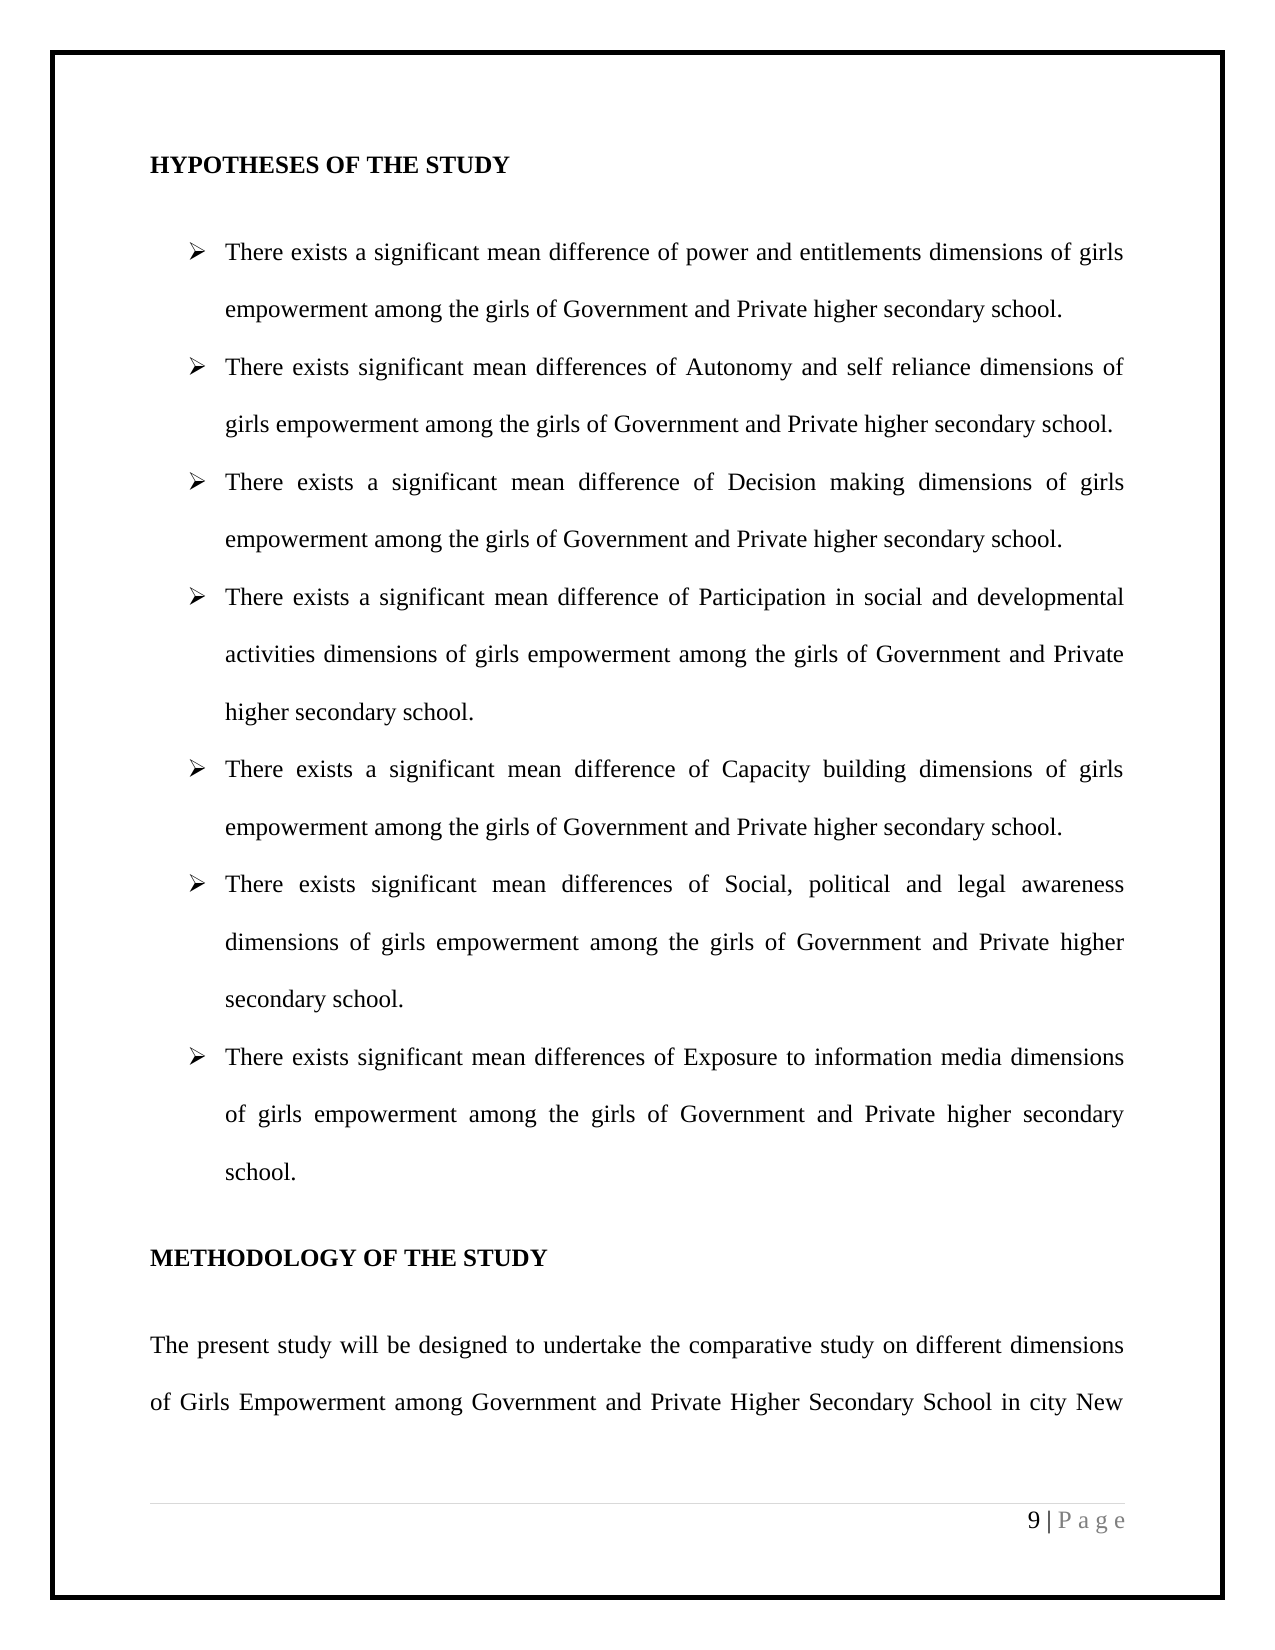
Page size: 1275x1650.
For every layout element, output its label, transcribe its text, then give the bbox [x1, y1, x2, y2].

list There exists significant mean differences of Autonomy and self reliance dimensions of girls empowerment among the girls of Government and Private higher secondary school. [187, 352, 1125, 438]
list There exists significant mean differences of Social, political and legal awareness dimensions of girls empowerment among the girls of Government and Private higher secondary school. [187, 869, 1125, 1013]
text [150, 1330, 1125, 1416]
text HYPOTHESES OF THE STUDY [150, 150, 1125, 179]
text METHODOLOGY OF THE STUDY [150, 1243, 1125, 1272]
list There exists a significant mean difference of Capacity building dimensions of girls empowerment among the girls of Government and Private higher secondary school. [187, 754, 1125, 840]
list There exists a significant mean difference of Decision making dimensions of girls empowerment among the girls of Government and Private higher secondary school. [187, 467, 1125, 553]
list There exists a significant mean difference of power and entitlements dimensions of girls empowerment among the girls of Government and Private higher secondary school. [187, 237, 1125, 323]
list There exists significant mean differences of Exposure to information media dimensions of girls empowerment among the girls of Government and Private higher secondary school. [187, 1042, 1125, 1185]
list There exists a significant mean difference of Participation in social and developmental activities dimensions of girls empowerment among the girls of Government and Private higher secondary school. [187, 582, 1125, 725]
